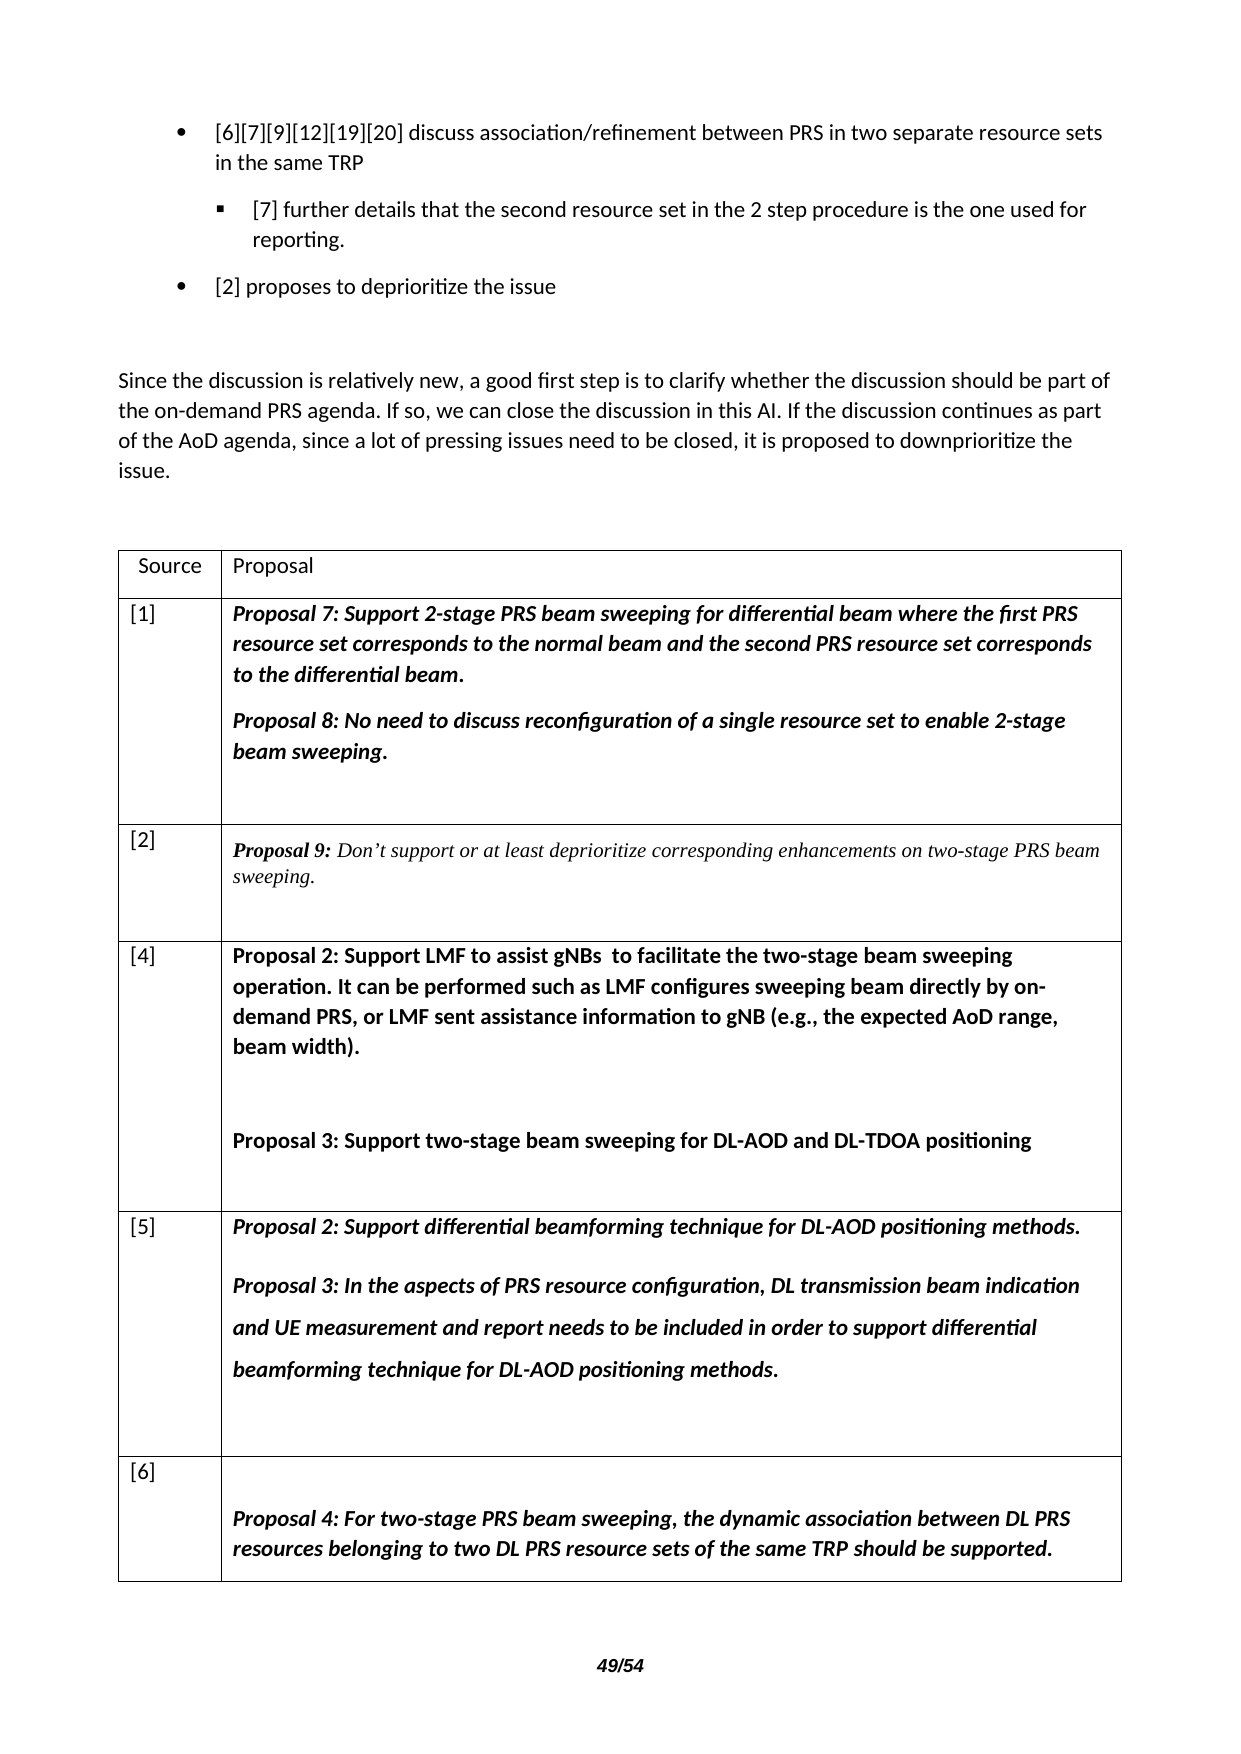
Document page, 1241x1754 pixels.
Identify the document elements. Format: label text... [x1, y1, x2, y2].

table_cell Proposal 2: Support differential beamforming technique for DL-AOD positioning methods. Proposal 3: In the aspects of PRS resource configuration, DL transmission beam indication and UE measurement and report needs to be included in order to support differential beamforming technique for DL-AOD positioning methods. [222, 1212, 1121, 1456]
list [6][7][9][12][19][20] discuss association/refinement between PRS in two separate resource sets in the same TRP [177, 118, 1122, 176]
table_header Source [119, 551, 221, 598]
list [7] further details that the second resource set in the 2 step procedure is the one used for reporting. [215, 195, 1122, 253]
table_cell [2] [119, 825, 221, 941]
list [2] proposes to deprioritize the issue [177, 272, 1122, 300]
table_cell [1] [119, 599, 221, 824]
table_cell Proposal 9: Don’t support or at least deprioritize corresponding enhancements on two-stage PRS beam sweeping. [222, 825, 1121, 941]
table_cell [4] [119, 942, 221, 1211]
table_cell Proposal 7: Support 2-stage PRS beam sweeping for differential beam where the first PRS resource set corresponds to the normal beam and the second PRS resource set corresponds to the differential beam. Proposal 8: No need to discuss reconfiguration of a single resource set to enable 2-stage beam sweeping. [222, 599, 1121, 824]
table_cell [6] [119, 1457, 221, 1581]
table_header Proposal [222, 551, 1121, 598]
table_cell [222, 1457, 1121, 1581]
table_cell [5] [119, 1212, 221, 1456]
table_cell Proposal 2: Support LMF to assist gNBs to facilitate the two-stage beam sweeping operation. It can be performed such as LMF configures sweeping beam directly by on-demand PRS, or LMF sent assistance information to gNB (e.g., the expected AoD range, beam width). Proposal 3: Support two-stage beam sweeping for DL-AOD and DL-TDOA positioning [222, 942, 1121, 1211]
text Since the discussion is relatively new, a good first step is to clarify whether the discussion should be part of the on-demand PRS agenda. If so, we can close the discussion in this AI. If the discussion continues as part of the AoD agenda, since a lot of pressing issues need to be closed, it is proposed to downprioritize the issue. [118, 366, 1122, 485]
